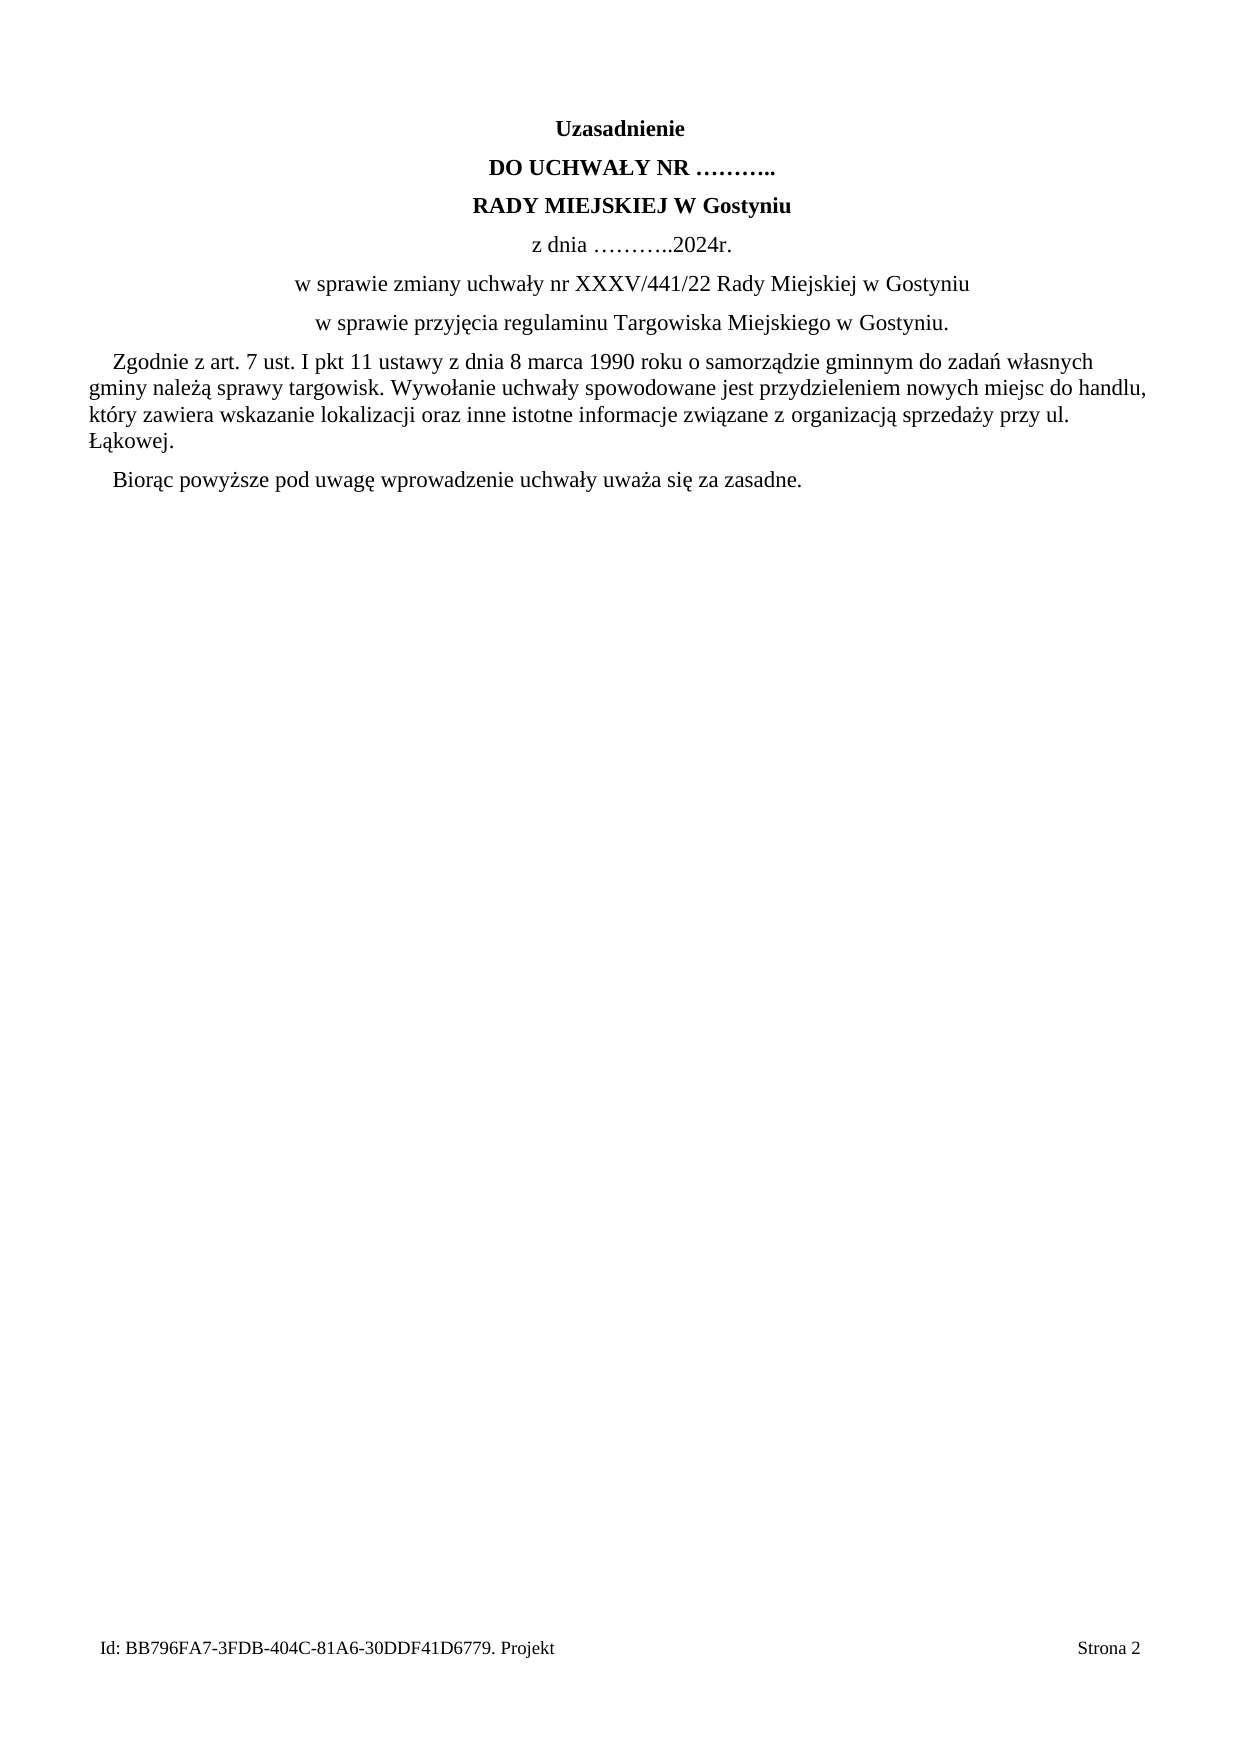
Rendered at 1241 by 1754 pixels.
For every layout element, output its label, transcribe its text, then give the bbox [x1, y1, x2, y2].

text z dnia ………..2024r. [88, 231, 1152, 258]
text w sprawie zmiany uchwały nr XXXV/441/22 Rady Miejskiej w Gostyniu [88, 270, 1152, 297]
text w sprawie przyjęcia regulaminu Targowiska Miejskiego w Gostyniu. [88, 309, 1152, 336]
text Biorąc powyższe pod uwagę wprowadzenie uchwały uważa się za zasadne. [88, 466, 1152, 492]
text DO UCHWAŁY NR ……….. [88, 154, 1152, 180]
text Zgodnie z art. 7 ust. I pkt 11 ustawy z dnia 8 marca 1990 roku o samorządzie gminnym do zadań własnych gminy należą sprawy targowisk. Wywołanie uchwały spowodowane jest przydzieleniem nowych miejsc do handlu, który zawiera wskazanie lokalizacji oraz inne istotne informacje związane z organizacją sprzedaży przy ul. Łąkowej. [88, 348, 1152, 453]
text Uzasadnienie [88, 115, 1152, 141]
text RADY MIEJSKIEJ W Gostyniu [88, 193, 1152, 219]
